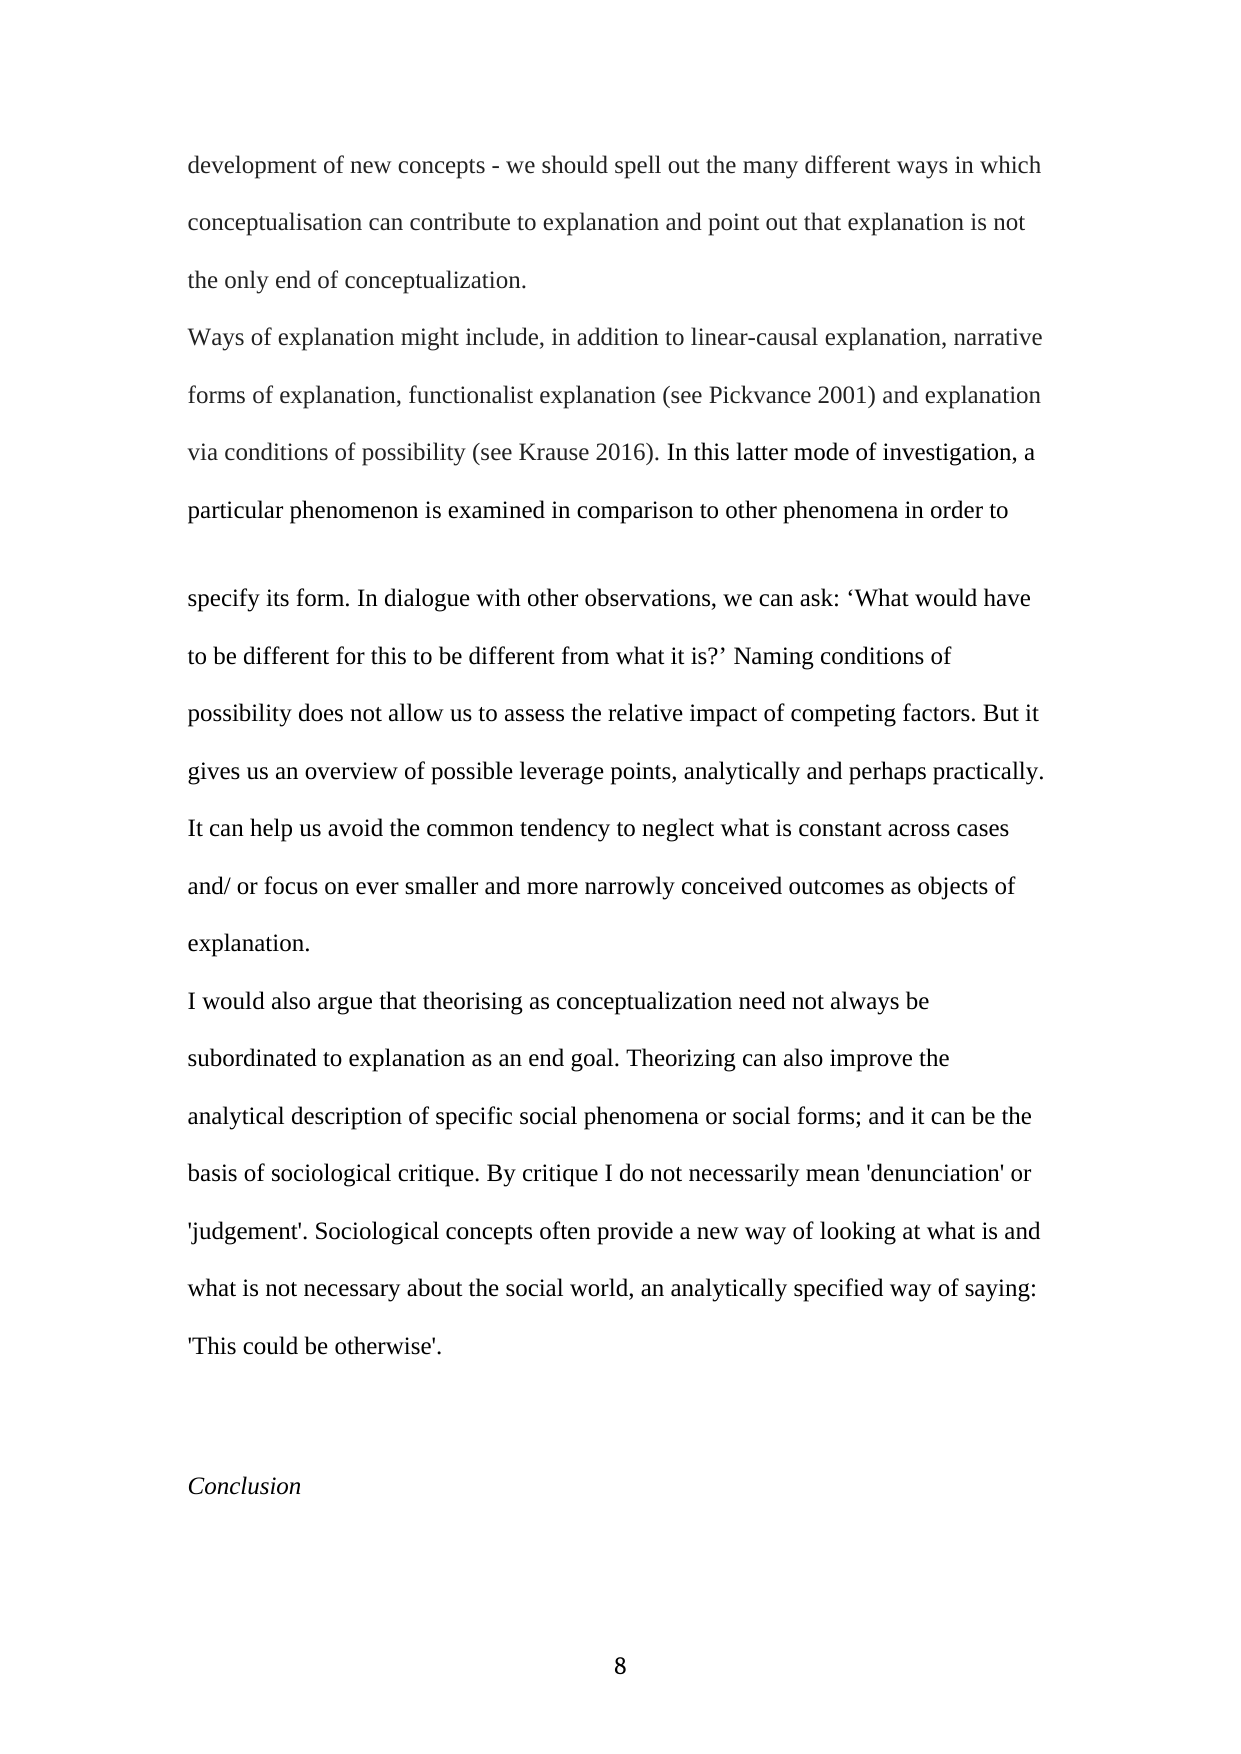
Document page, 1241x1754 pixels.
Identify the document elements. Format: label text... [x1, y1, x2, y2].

text Conclusion [187, 1471, 1053, 1500]
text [187, 150, 1053, 294]
text Ways of explanation might include, in addition to linear-causal explanation, narrative forms of explanation, functionalist explanation (see Pickvance 2001) and explanation via conditions of possibility (see Krause 2016). In this latter mode of investigation, a particular phenomenon is examined in comparison to other phenomena in order to specify its form. In dialogue with other observations, we can ask: ‘What would have to be different for this to be different from what it is?’ Naming conditions of possibility does not allow us to assess the relative impact of competing factors. But it gives us an overview of possible leverage points, analytically and perhaps practically. It can help us avoid the common tendency to neglect what is constant across cases and/ or focus on ever smaller and more narrowly conceived outcomes as objects of explanation. [187, 322, 1053, 957]
text I would also argue that theorising as conceptualization need not always be subordinated to explanation as an end goal. Theorizing can also improve the analytical description of specific social phenomena or social forms; and it can be the basis of sociological critique. By critique I do not necessarily mean 'denunciation' or 'judgement'. Sociological concepts often provide a new way of looking at what is and what is not necessary about the social world, an analytically specified way of saying: 'This could be otherwise'. [187, 986, 1053, 1360]
